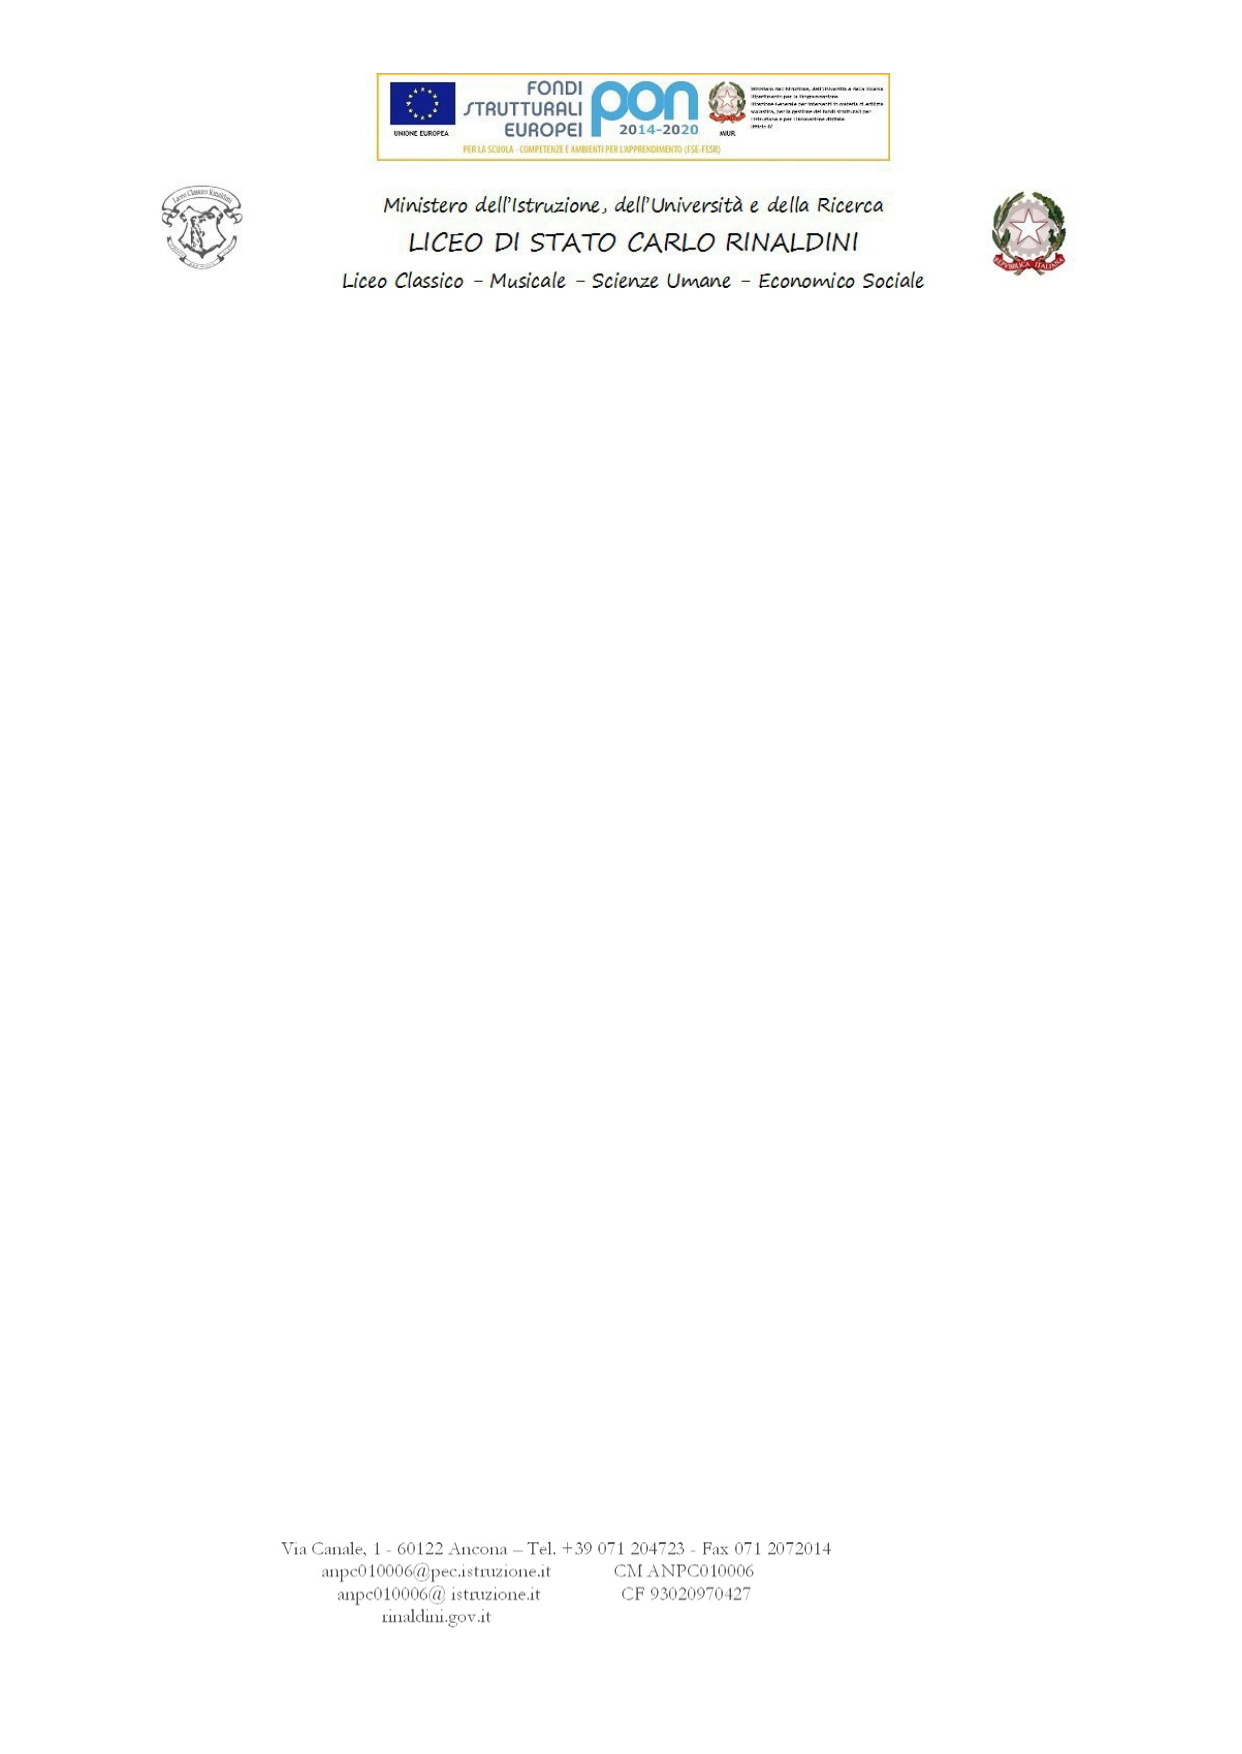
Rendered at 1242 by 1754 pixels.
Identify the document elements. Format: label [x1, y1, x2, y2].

picture [159, 73, 1077, 289]
picture [278, 1537, 833, 1630]
